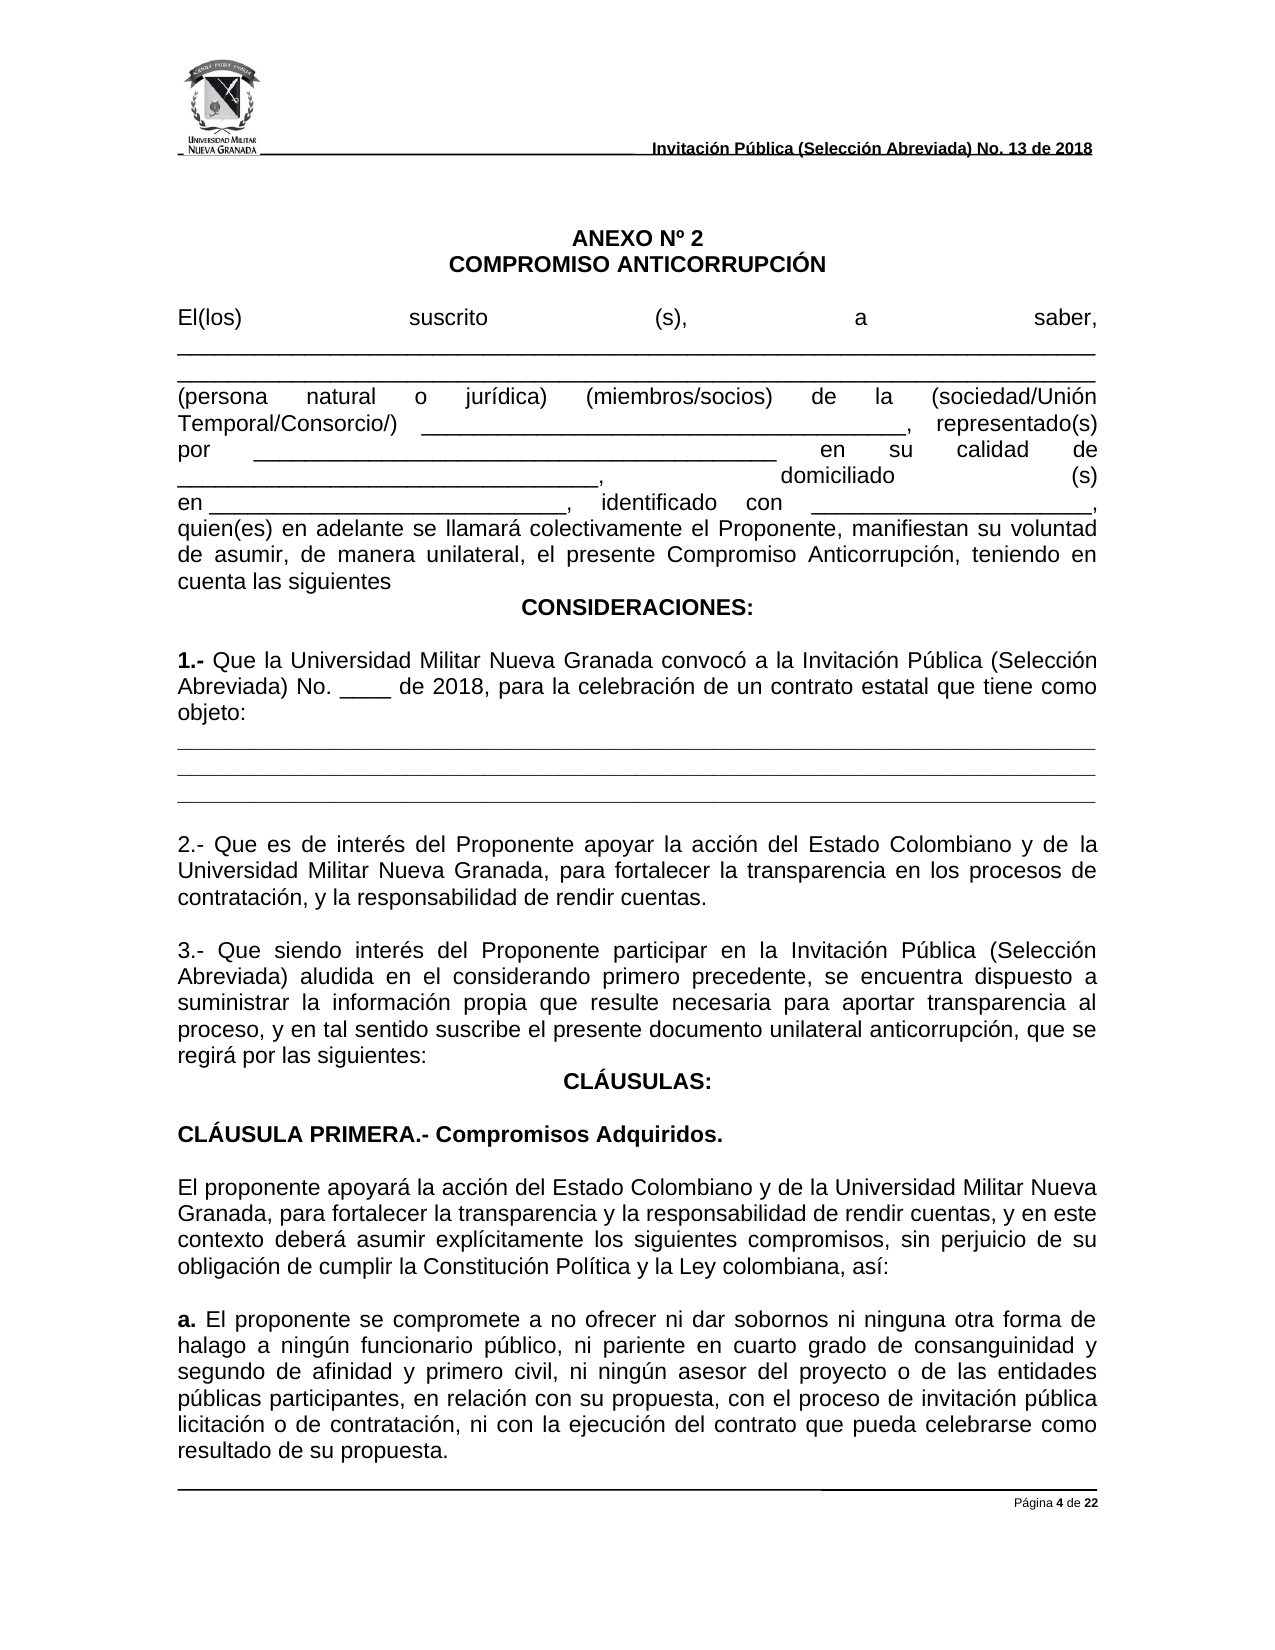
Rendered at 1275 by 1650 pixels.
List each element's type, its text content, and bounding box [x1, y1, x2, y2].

text CONSIDERACIONES: [177, 594, 1098, 620]
list 1.- Que la Universidad Militar Nueva Granada convocó a la Invitación Pública (Selección Abreviada) No. ____ de 2018, para la celebración de un contrato estatal que tiene como objeto: ________________________________________________________________________________________________________________________________________________________________________________________________________________________ [177, 647, 1098, 805]
text ANEXO Nº 2 [177, 225, 1098, 251]
text 3.- Que siendo interés del Proponente participar en la Invitación Pública (Selección Abreviada) aludida en el considerando primero precedente, se encuentra dispuesto a suministrar la información propia que resulte necesaria para aportar transparencia al proceso, y en tal sentido suscribe el presente documento unilateral anticorrupción, que se regirá por las siguientes: [177, 937, 1098, 1068]
text a. El proponente se compromete a no ofrecer ni dar sobornos ni ninguna otra forma de halago a ningún funcionario público, ni pariente en cuarto grado de consanguinidad y segundo de afinidad y primero civil, ni ningún asesor del proyecto o de las entidades públicas participantes, en relación con su propuesta, con el proceso de invitación pública licitación o de contratación, ni con la ejecución del contrato que pueda celebrarse como resultado de su propuesta. [177, 1306, 1098, 1464]
text El(los) suscrito (s), a saber, ________________________________________________________________________________________________________________________________________________ (persona natural o jurídica) (miembros/socios) de la (sociedad/Unión Temporal/Consorcio/) ______________________________________, representado(s) por _________________________________________ en su calidad de _________________________________, domiciliado (s) en ____________________________, identificado con ______________________, quien(es) en adelante se llamará colectivamente el Proponente, manifiestan su voluntad de asumir, de manera unilateral, el presente Compromiso Anticorrupción, teniendo en cuenta las siguientes [177, 304, 1098, 594]
text CLÁUSULAS: [177, 1068, 1098, 1095]
text COMPROMISO ANTICORRUPCIÓN [177, 251, 1098, 278]
text CLÁUSULA PRIMERA.- Compromisos Adquiridos. [177, 1121, 1098, 1147]
text 2.- Que es de interés del Proponente apoyar la acción del Estado Colombiano y de la Universidad Militar Nueva Granada, para fortalecer la transparencia en los procesos de contratación, y la responsabilidad de rendir cuentas. [177, 831, 1098, 910]
text El proponente apoyará la acción del Estado Colombiano y de la Universidad Militar Nueva Granada, para fortalecer la transparencia y la responsabilidad de rendir cuentas, y en este contexto deberá asumir explícitamente los siguientes compromisos, sin perjuicio de su obligación de cumplir la Constitución Política y la Ley colombiana, así: [177, 1174, 1098, 1279]
